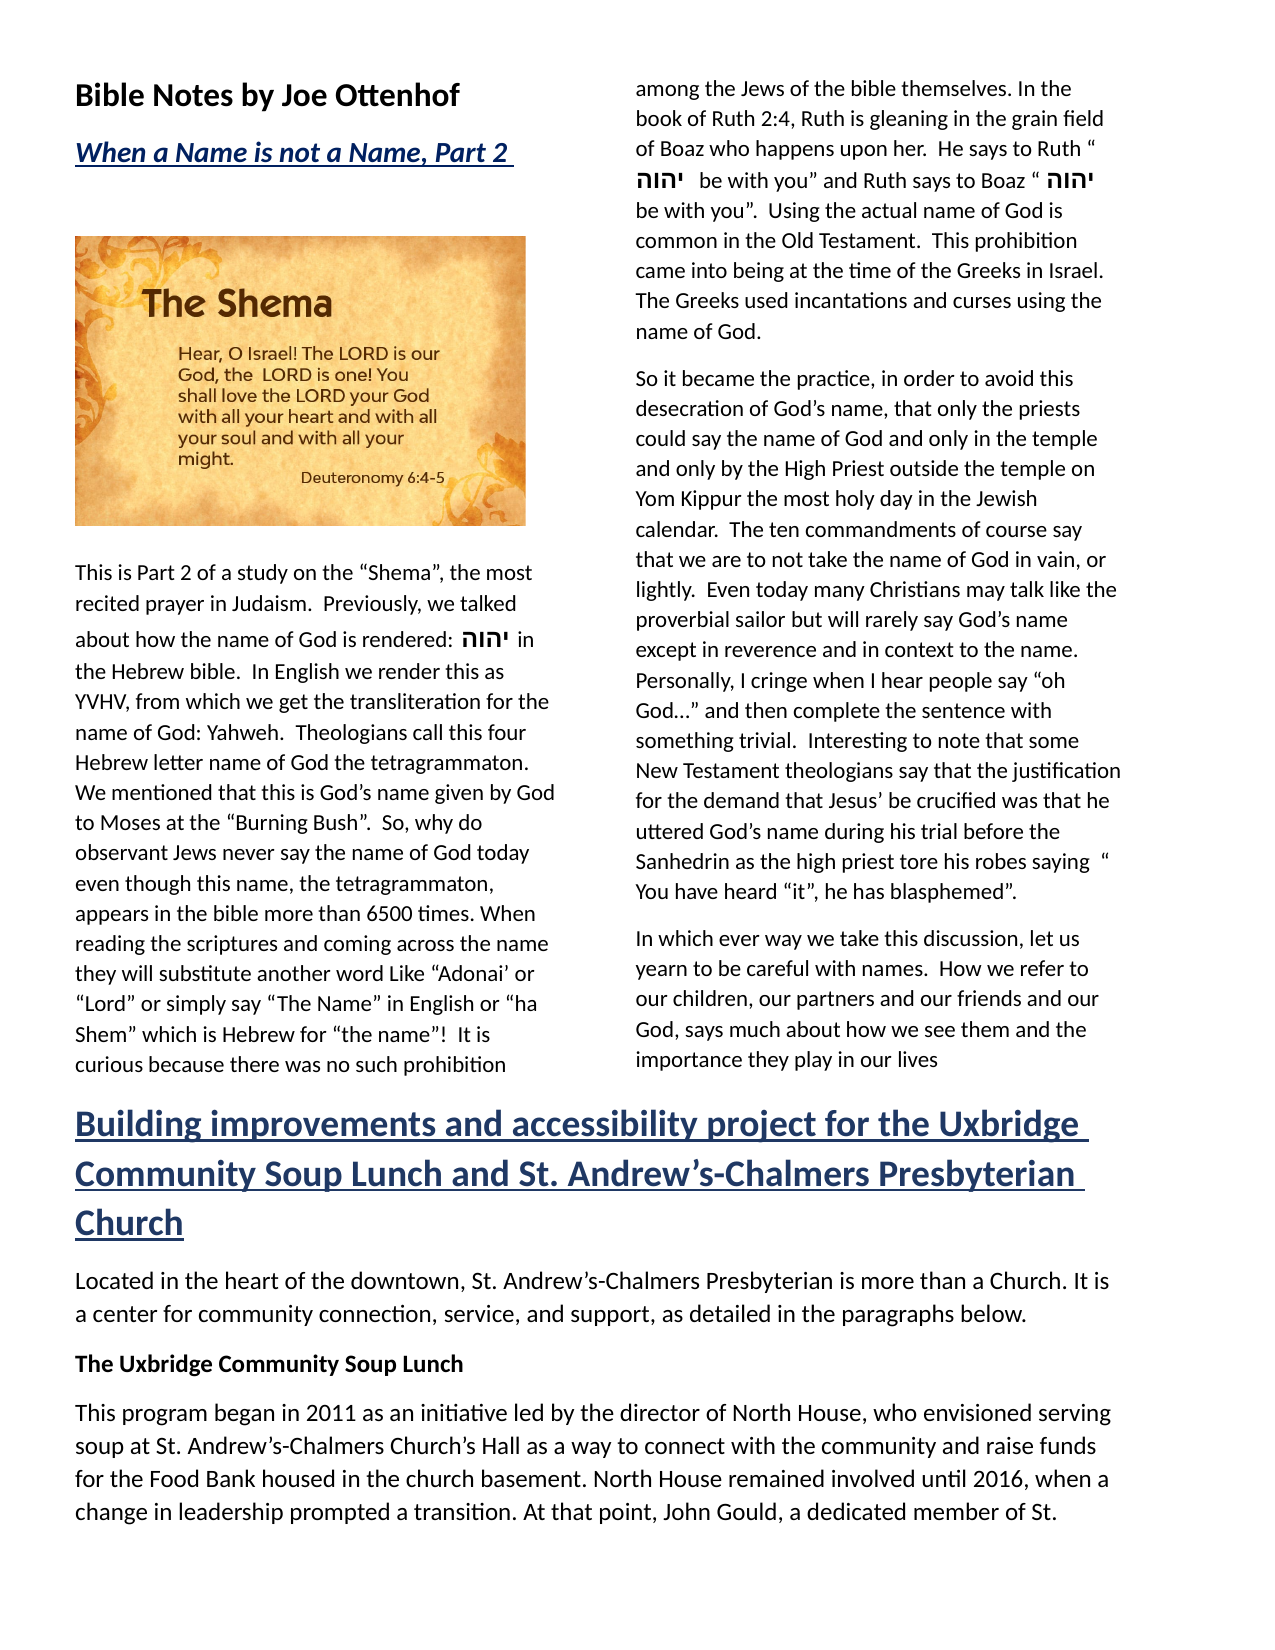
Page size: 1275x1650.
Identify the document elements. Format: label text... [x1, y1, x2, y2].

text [75, 1397, 1122, 1527]
text When a Name is not a Name, Part 2 [75, 134, 563, 170]
text The Uxbridge Community Soup Lunch [75, 1348, 1122, 1378]
picture [75, 236, 526, 526]
text This is Part 2 of a study on the “Shema”, the most recited prayer in Judaism. Previously, we talked about how the name of God is rendered: יהוה in the Hebrew bible. In English we render this as YVHV, from which we get the transliteration for the name of God: Yahweh. Theologians call this four Hebrew letter name of God the tetragrammaton. We mentioned that this is God’s name given by God to Moses at the “Burning Bush”. So, why do observant Jews never say the name of God today even though this name, the tetragrammaton, appears in the bible more than 6500 times. When reading the scriptures and coming across the name they will substitute another word Like “Adonai’ or “Lord” or simply say “The Name” in English or “ha Shem” which is Hebrew for “the name”! It is curious because there was no such prohibition among the Jews of the bible themselves. In the book of Ruth 2:4, Ruth is gleaning in the grain field of Boaz who happens upon her. He says to Ruth “ יהוה be with you” and Ruth says to Boaz “ יהוה be with you”. Using the actual name of God is common in the Old Testament. This prohibition came into being at the time of the Greeks in Israel. The Greeks used incantations and curses using the name of God. [635, 74, 1122, 345]
text Building improvements and accessibility project for the Uxbridge Community Soup Lunch and St. Andrew’s-Chalmers Presbyterian Church [75, 1100, 1122, 1245]
text In which ever way we take this discussion, let us yearn to be careful with names. How we refer to our children, our partners and our friends and our God, says much about how we see them and the importance they play in our lives [635, 924, 1122, 1073]
text Bible Notes by Joe Ottenhof [75, 74, 563, 114]
text Located in the heart of the downtown, St. Andrew’s-Chalmers Presbyterian is more than a Church. It is a center for community connection, service, and support, as detailed in the paragraphs below. [75, 1265, 1122, 1329]
text So it became the practice, in order to avoid this desecration of God’s name, that only the priests could say the name of God and only in the temple and only by the High Priest outside the temple on Yom Kippur the most holy day in the Jewish calendar. The ten commandments of course say that we are to not take the name of God in vain, or lightly. Even today many Christians may talk like the proverbial sailor but will rarely say God’s name except in reverence and in context to the name. Personally, I cringe when I hear people say “oh God…” and then complete the sentence with something trivial. Interesting to note that some New Testament theologians say that the justification for the demand that Jesus’ be crucified was that he uttered God’s name during his trial before the Sanhedrin as the high priest tore his robes saying “ You have heard “it”, he has blasphemed”. [635, 364, 1122, 905]
